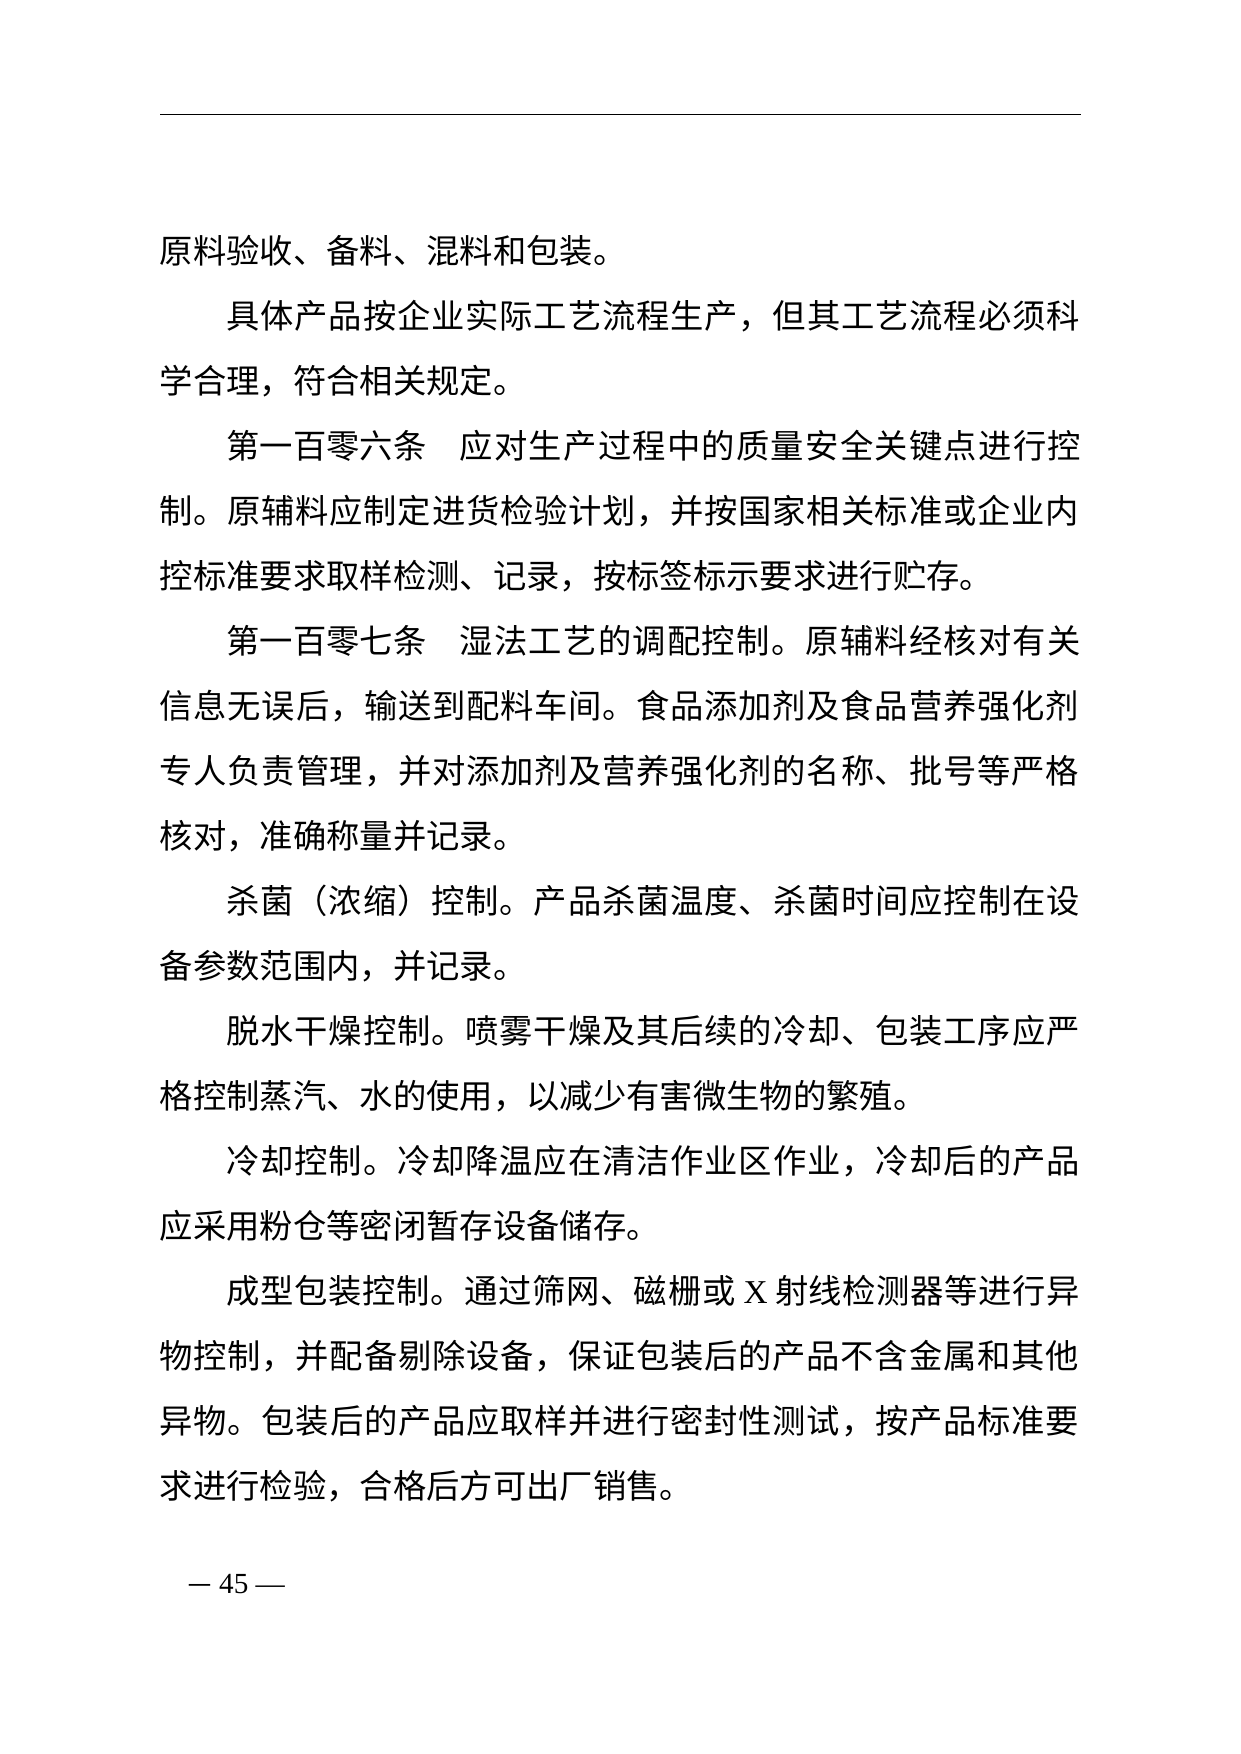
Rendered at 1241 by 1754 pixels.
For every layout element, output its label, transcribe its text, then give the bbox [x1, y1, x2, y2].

text 成型包装控制。通过筛网、磁栅或X射线检测器等进行异物控制，并配备剔除设备，保证包装后的产品不含金属和其他异物。包装后的产品应取样并进行密封性测试，按产品标准要求进行检验，合格后方可出厂销售。 [159, 1257, 1081, 1517]
text 冷却控制。冷却降温应在清洁作业区作业，冷却后的产品应采用粉仓等密闭暂存设备储存。 [159, 1127, 1081, 1257]
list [159, 217, 1081, 282]
text 杀菌（浓缩）控制。产品杀菌温度、杀菌时间应控制在设备参数范围内，并记录。 [159, 867, 1081, 997]
list 湿法工艺的调配控制。原辅料经核对有关信息无误后，输送到配料车间。食品添加剂及食品营养强化剂专人负责管理，并对添加剂及营养强化剂的名称、批号等严格核对，准确称量并记录。 [159, 607, 1081, 867]
list 应对生产过程中的质量安全关键点进行控制。原辅料应制定进货检验计划，并按国家相关标准或企业内控标准要求取样检测、记录，按标签标示要求进行贮存。 [159, 412, 1081, 607]
text 具体产品按企业实际工艺流程生产，但其工艺流程必须科学合理，符合相关规定。 [159, 282, 1081, 412]
text 脱水干燥控制。喷雾干燥及其后续的冷却、包装工序应严格控制蒸汽、水的使用，以减少有害微生物的繁殖。 [159, 997, 1081, 1127]
